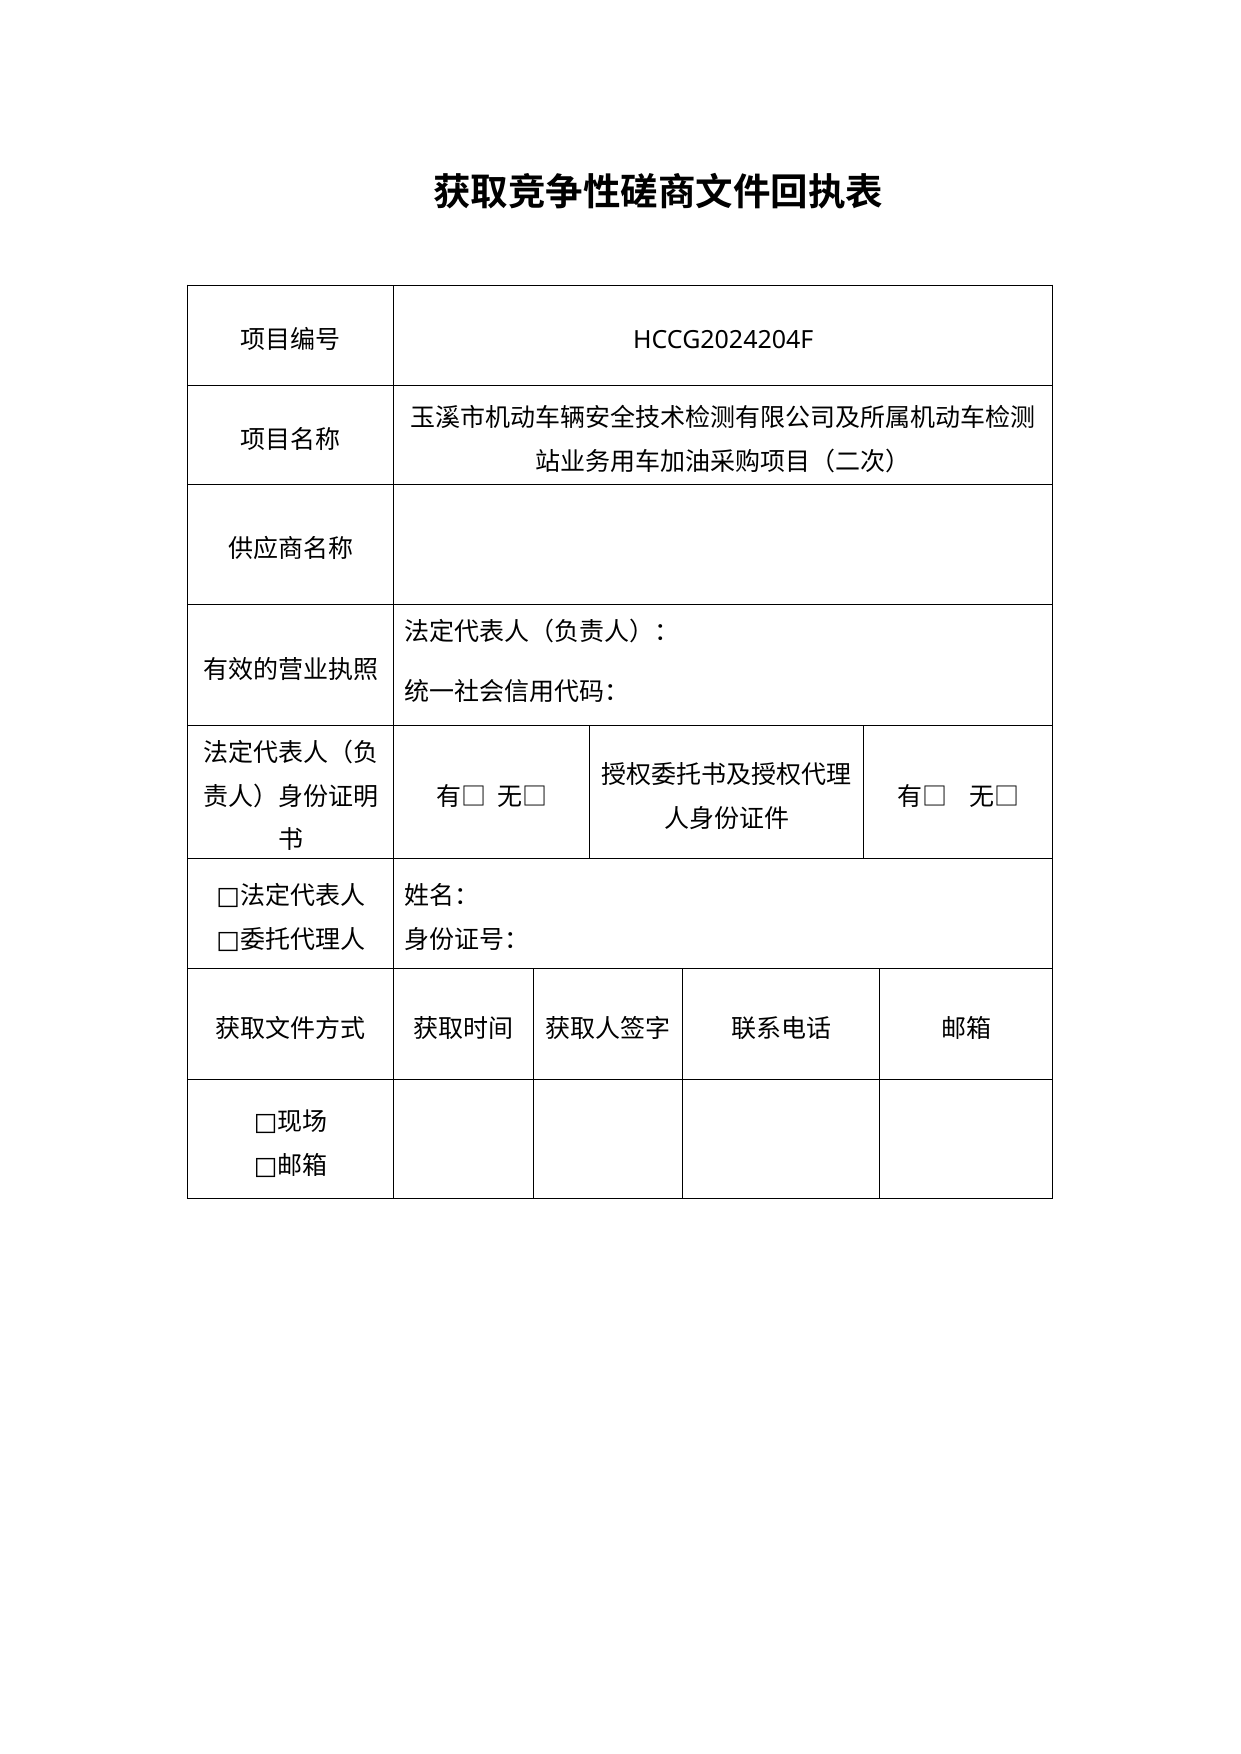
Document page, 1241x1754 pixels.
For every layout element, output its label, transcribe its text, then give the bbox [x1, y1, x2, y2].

table_cell 授权委托书及授权代理人身份证件 [590, 726, 863, 858]
table_cell 有效的营业执照 [188, 605, 393, 725]
table_cell [394, 485, 1052, 604]
table_cell [394, 1080, 533, 1198]
table_cell 获取文件方式 [188, 969, 393, 1079]
table_cell [880, 1080, 1052, 1198]
table_cell □现场 □邮箱 [188, 1080, 393, 1198]
table_cell [534, 1080, 682, 1198]
table_cell 法定代表人（负责人）身份证明书 [188, 726, 393, 858]
table_cell □法定代表人 □委托代理人 [188, 859, 393, 968]
table_cell 项目名称 [188, 386, 393, 483]
table_cell 获取人签字 [534, 969, 682, 1079]
table_cell [683, 1080, 879, 1198]
table_cell 邮箱 [880, 969, 1052, 1079]
table_cell 姓名： 身份证号： [394, 859, 1052, 968]
table_cell 获取时间 [394, 969, 533, 1079]
table_cell 法定代表人（负责人）： 统一社会信用代码： [394, 605, 1052, 725]
table_header 项目编号 [188, 286, 393, 385]
table_cell 联系电话 [683, 969, 879, 1079]
table_cell 有□ 无□ [394, 726, 589, 858]
table_header HCCG2024204F [394, 286, 1052, 385]
table_cell 供应商名称 [188, 485, 393, 604]
text 获取竞争性磋商文件回执表 [187, 162, 1053, 216]
table_cell 玉溪市机动车辆安全技术检测有限公司及所属机动车检测站业务用车加油采购项目（二次） [394, 386, 1052, 483]
table_cell 有□ 无□ [864, 726, 1052, 858]
